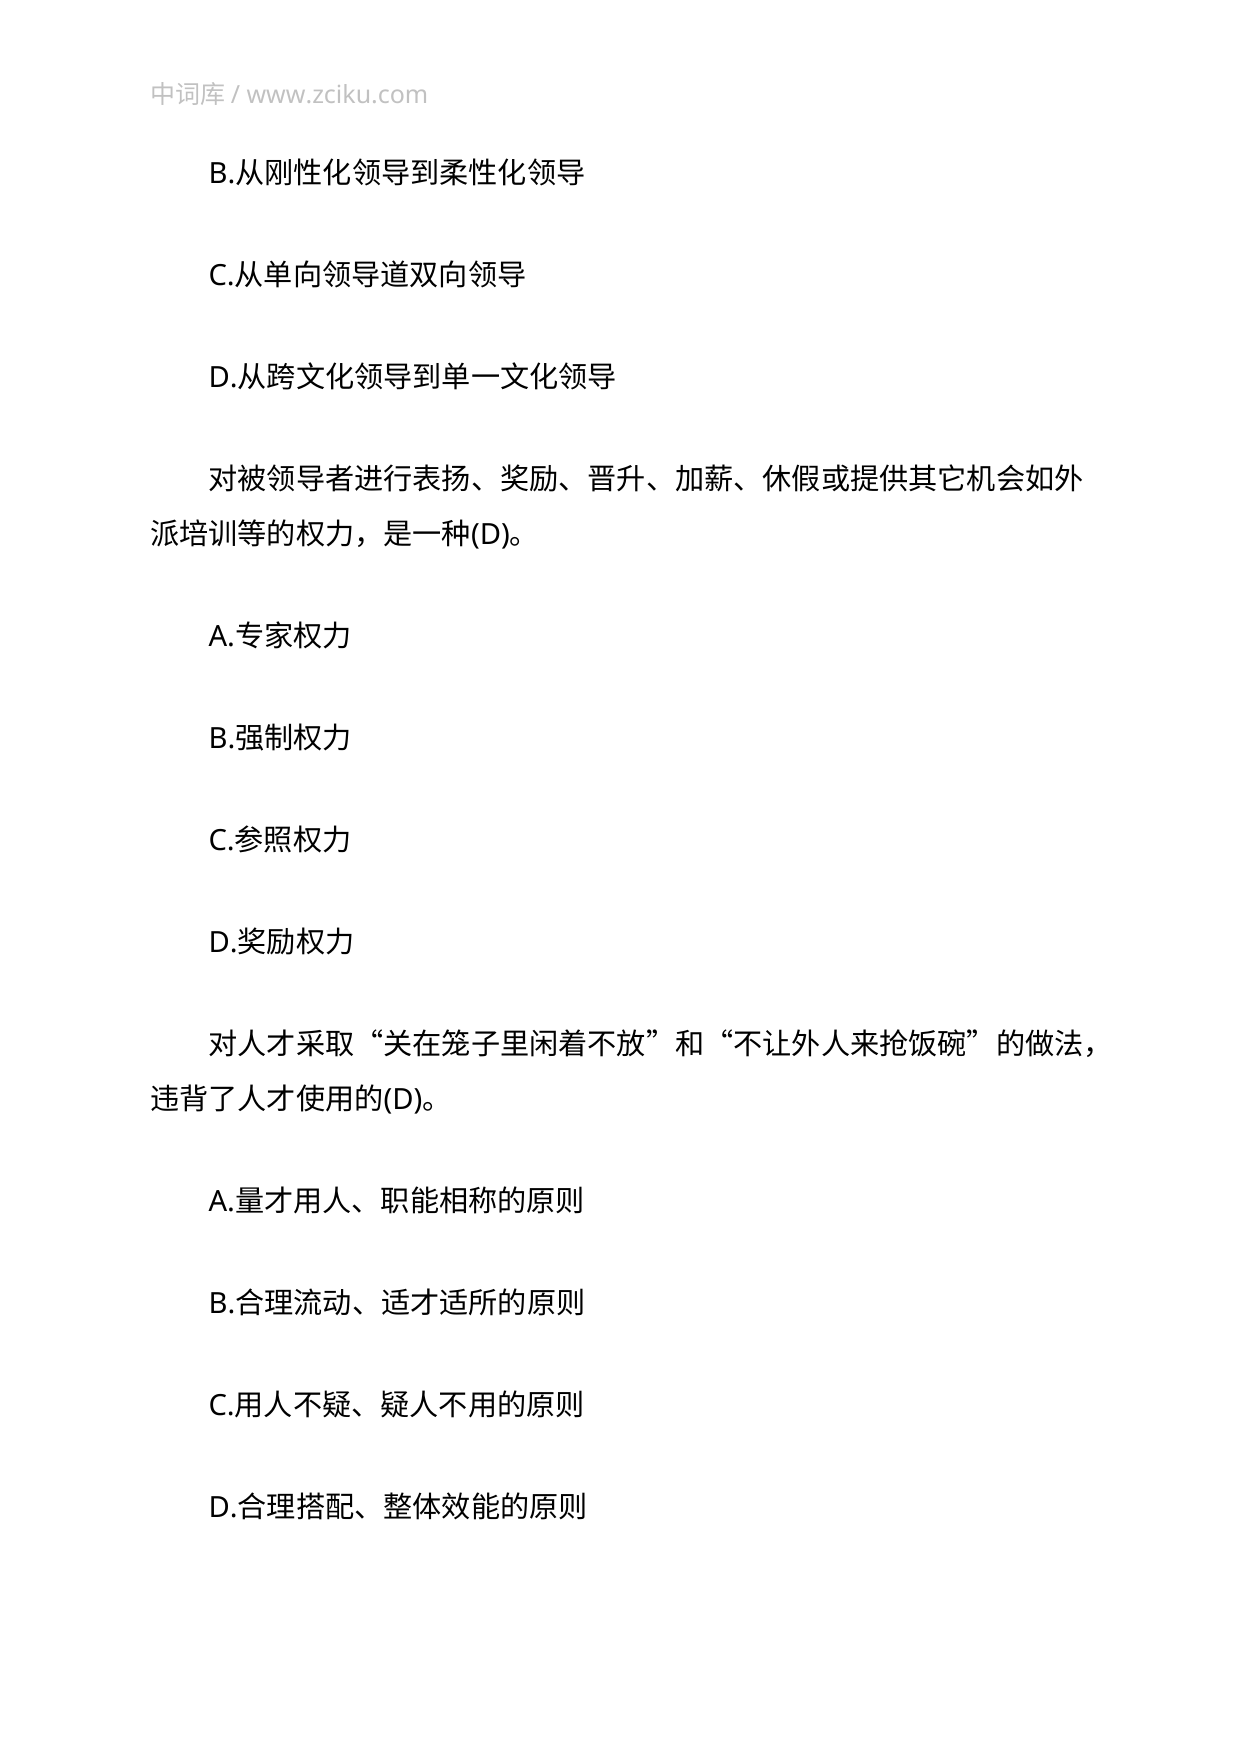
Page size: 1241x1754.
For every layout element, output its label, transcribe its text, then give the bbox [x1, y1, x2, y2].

text 对人才采取“关在笼子里闲着不放”和“不让外人来抢饭碗”的做法，违背了人才使用的(D)。 [150, 1021, 1090, 1118]
text C.参照权力 [150, 817, 1090, 859]
text D.合理搭配、整体效能的原则 [150, 1483, 1090, 1526]
text C.从单向领导道双向领导 [150, 252, 1090, 294]
text A.专家权力 [150, 613, 1090, 655]
text D.从跨文化领导到单一文化领导 [150, 354, 1090, 396]
text D.奖励权力 [150, 919, 1090, 961]
text B.合理流动、适才适所的原则 [150, 1279, 1090, 1322]
text 对被领导者进行表扬、奖励、晋升、加薪、休假或提供其它机会如外派培训等的权力，是一种(D)。 [150, 456, 1090, 553]
text A.量才用人、职能相称的原则 [150, 1178, 1090, 1220]
text C.用人不疑、疑人不用的原则 [150, 1382, 1090, 1424]
text B.从刚性化领导到柔性化领导 [150, 150, 1090, 192]
text B.强制权力 [150, 715, 1090, 757]
